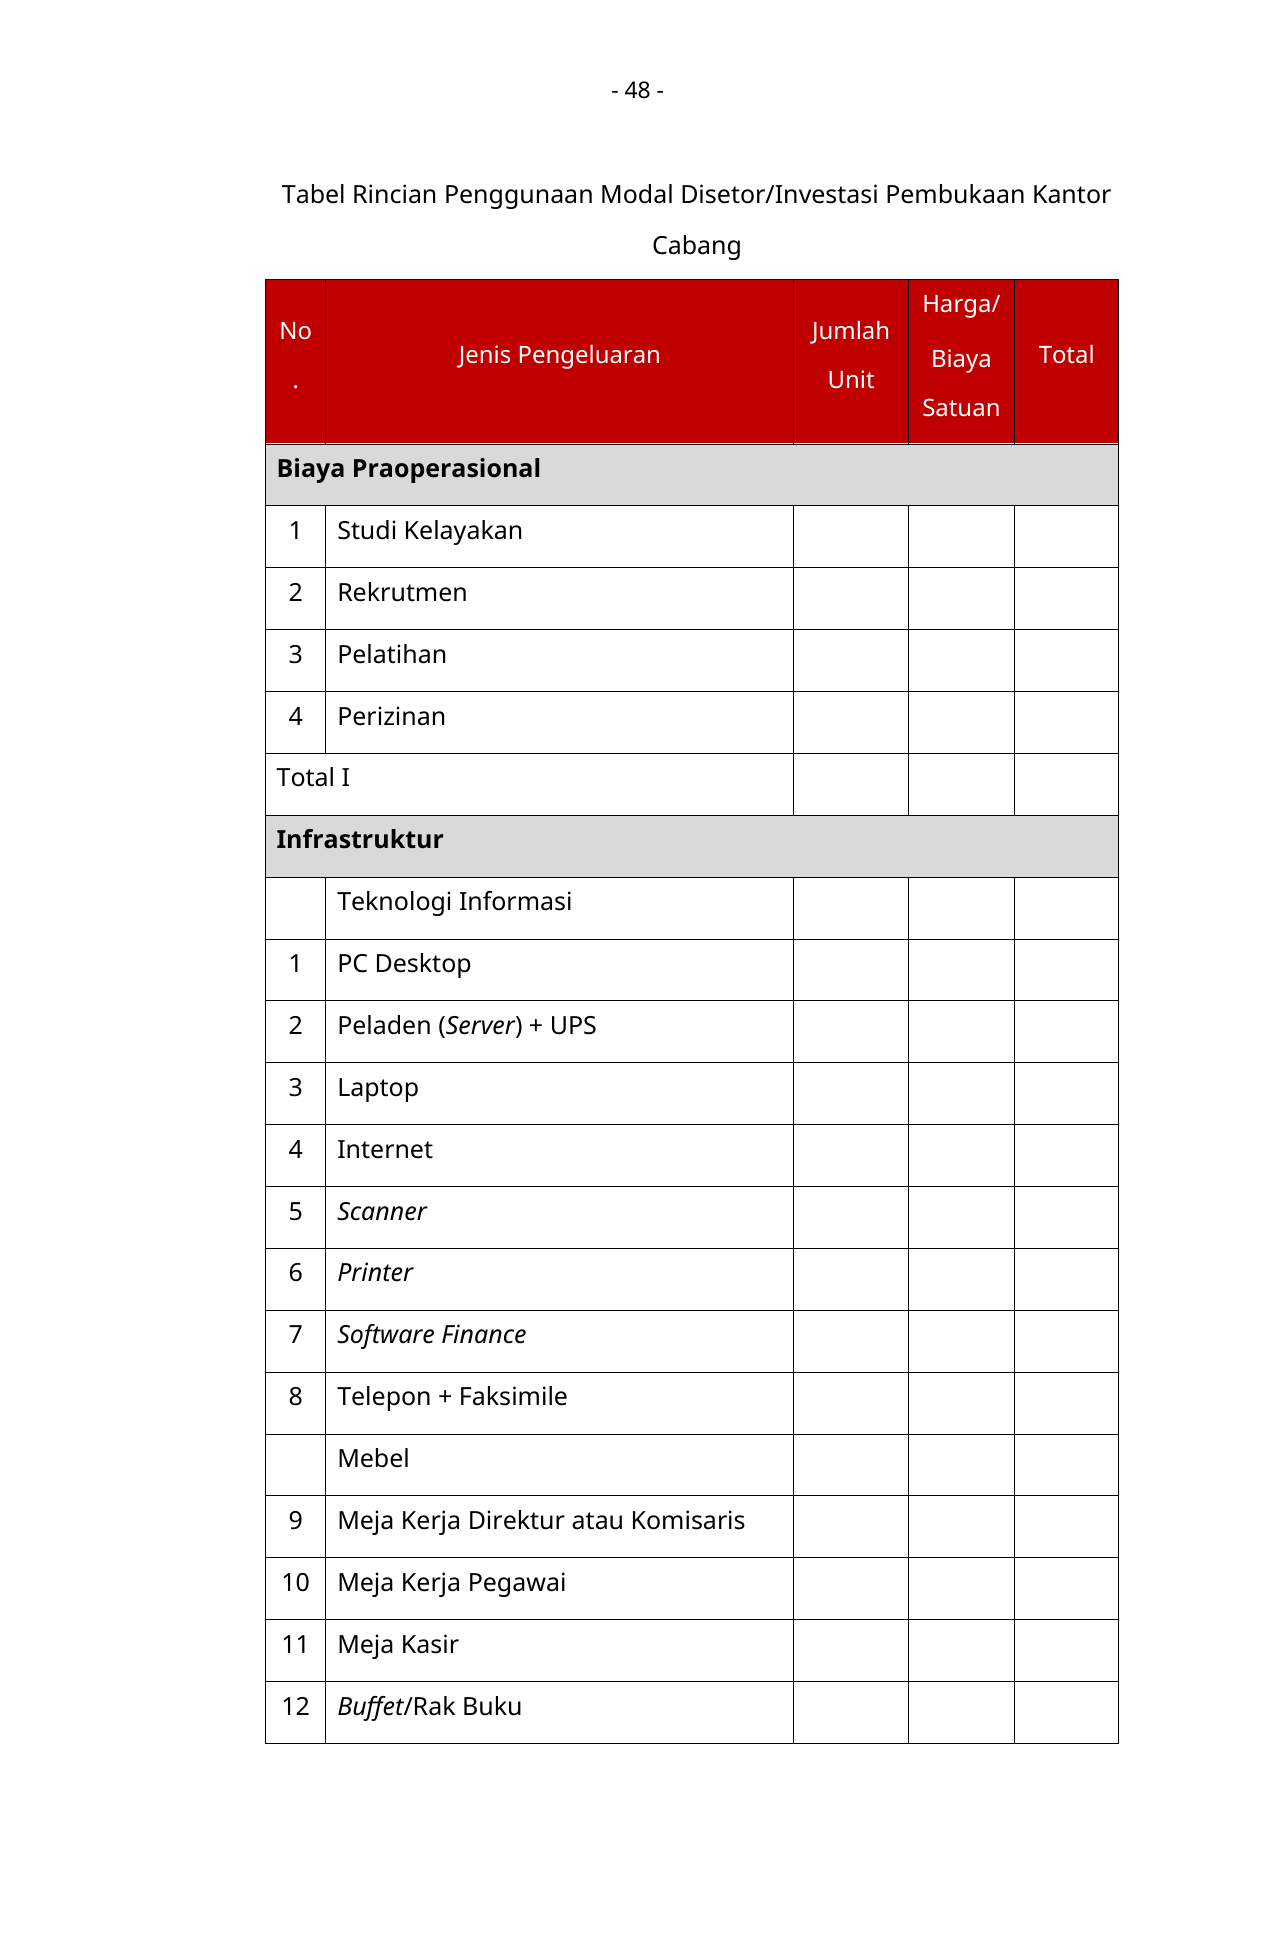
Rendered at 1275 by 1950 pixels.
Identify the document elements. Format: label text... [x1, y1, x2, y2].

table_cell [794, 1682, 908, 1743]
table_cell [266, 878, 325, 938]
table_cell Pelatihan [326, 630, 793, 691]
table_cell Rekrutmen [326, 568, 793, 629]
table_cell Peladen (Server) + UPS [326, 1001, 793, 1062]
table_cell [909, 1125, 1014, 1186]
table_header Jenis Pengeluaran [326, 280, 793, 443]
table_cell 4 [266, 692, 325, 753]
list Tabel Rincian Penggunaan Modal Disetor/Investasi Pembukaan Kantor Cabang [266, 177, 1128, 262]
table_cell 8 [266, 1373, 325, 1433]
table_cell [794, 1435, 908, 1495]
table_cell [794, 630, 908, 691]
table_cell [794, 568, 908, 629]
table_cell [266, 1435, 325, 1495]
table_cell Scanner [326, 1187, 793, 1248]
table_cell [794, 1187, 908, 1248]
table_cell 12 [266, 1682, 325, 1743]
table_cell [909, 1496, 1014, 1557]
table_cell Total I [266, 754, 793, 815]
table_cell [1015, 1620, 1118, 1681]
table_cell [1015, 1496, 1118, 1557]
table_cell 1 [266, 506, 325, 567]
table_header No. [266, 280, 325, 443]
table_cell [909, 630, 1014, 691]
table_cell [909, 1063, 1014, 1124]
table_cell PC Desktop [326, 940, 793, 1000]
table_cell Biaya Praoperasional [266, 445, 1118, 505]
table_cell [794, 1496, 908, 1557]
table_cell 11 [266, 1620, 325, 1681]
table_cell [1015, 568, 1118, 629]
table_cell [794, 1125, 908, 1186]
table_cell [1015, 878, 1118, 938]
table_cell [794, 1620, 908, 1681]
table_cell [909, 692, 1014, 753]
table_cell Teknologi Informasi [326, 878, 793, 938]
table_cell Software Finance [326, 1311, 793, 1372]
table_header Total [1015, 280, 1118, 443]
table_cell [909, 754, 1014, 815]
table_cell Meja Kerja Direktur atau Komisaris [326, 1496, 793, 1557]
table_cell Telepon + Faksimile [326, 1373, 793, 1433]
table_cell [1015, 1063, 1118, 1124]
table_cell [909, 1001, 1014, 1062]
table_header Harga/ Biaya Satuan [909, 280, 1014, 443]
table_cell [909, 1373, 1014, 1433]
table_cell Mebel [326, 1435, 793, 1495]
table_cell [794, 878, 908, 938]
table_cell Perizinan [326, 692, 793, 753]
table_cell [1015, 1682, 1118, 1743]
table_cell [1015, 1311, 1118, 1372]
table_cell [909, 1249, 1014, 1310]
table_cell 5 [266, 1187, 325, 1248]
table_cell [1015, 1435, 1118, 1495]
table_cell [794, 1373, 908, 1433]
table_cell [1015, 940, 1118, 1000]
table_cell 1 [266, 940, 325, 1000]
table_cell Meja Kerja Pegawai [326, 1558, 793, 1619]
table_cell [794, 1311, 908, 1372]
table_cell [794, 1558, 908, 1619]
table_cell [794, 1001, 908, 1062]
table_cell [794, 940, 908, 1000]
table_cell Meja Kasir [326, 1620, 793, 1681]
table_cell [1015, 1001, 1118, 1062]
table_cell [1015, 1373, 1118, 1433]
table_cell [1015, 506, 1118, 567]
table_cell [1015, 630, 1118, 691]
table_cell [794, 1249, 908, 1310]
table_cell 7 [266, 1311, 325, 1372]
table_cell [1015, 1249, 1118, 1310]
table_cell [1015, 692, 1118, 753]
table_cell [1015, 754, 1118, 815]
table_cell [909, 1682, 1014, 1743]
table_cell Internet [326, 1125, 793, 1186]
table_cell [909, 940, 1014, 1000]
table_cell [909, 878, 1014, 938]
table_cell Laptop [326, 1063, 793, 1124]
table_cell [909, 1558, 1014, 1619]
table_cell [1015, 1187, 1118, 1248]
table_cell [909, 506, 1014, 567]
table_cell [1015, 1125, 1118, 1186]
table_header Jumlah Unit [794, 280, 908, 443]
table_cell [909, 1187, 1014, 1248]
table_cell 3 [266, 1063, 325, 1124]
table_cell [794, 754, 908, 815]
table_cell Printer [326, 1249, 793, 1310]
table_cell [794, 1063, 908, 1124]
table_cell 6 [266, 1249, 325, 1310]
table_cell 10 [266, 1558, 325, 1619]
table_cell 9 [266, 1496, 325, 1557]
table_cell [909, 1311, 1014, 1372]
table_cell 4 [266, 1125, 325, 1186]
table_cell Studi Kelayakan [326, 506, 793, 567]
table_cell [794, 506, 908, 567]
table_cell [794, 692, 908, 753]
table_cell Buffet/Rak Buku [326, 1682, 793, 1743]
table_cell [1015, 1558, 1118, 1619]
table_cell [909, 568, 1014, 629]
table_cell 2 [266, 568, 325, 629]
table_cell 3 [266, 630, 325, 691]
table_cell 2 [266, 1001, 325, 1062]
table_cell [909, 1435, 1014, 1495]
table_cell Infrastruktur [266, 816, 1118, 877]
table_cell [909, 1620, 1014, 1681]
